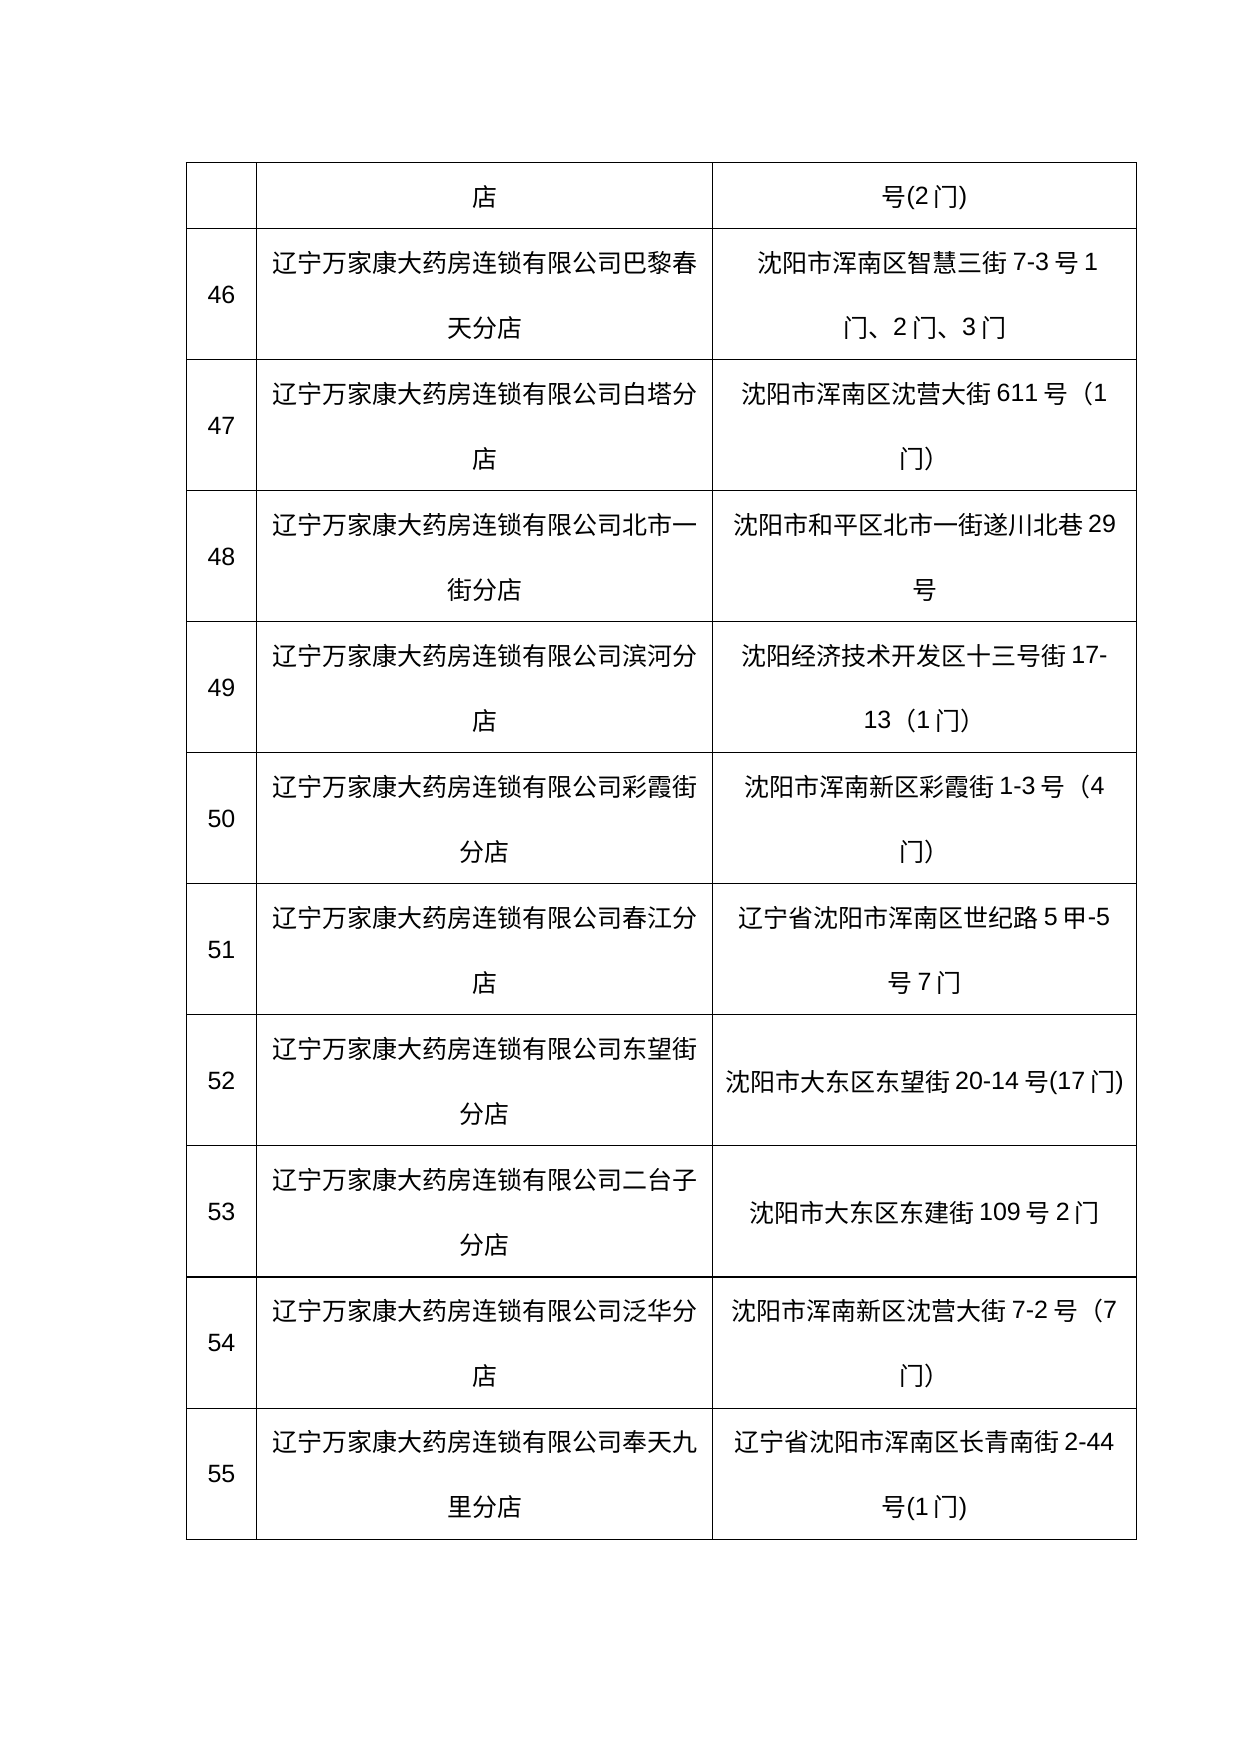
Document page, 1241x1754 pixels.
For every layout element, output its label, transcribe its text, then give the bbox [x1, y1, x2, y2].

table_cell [713, 163, 1136, 228]
table_cell 51 [187, 884, 256, 1014]
table_cell 辽宁万家康大药房连锁有限公司奉天九里分店 [257, 1409, 712, 1538]
table_cell 沈阳经济技术开发区十三号街17-13（1门） [713, 622, 1136, 752]
table_cell 50 [187, 753, 256, 883]
table_cell 沈阳市大东区东建街109号2门 [713, 1146, 1136, 1276]
table_cell 52 [187, 1015, 256, 1145]
table_cell 辽宁万家康大药房连锁有限公司泛华分店 [257, 1278, 712, 1407]
table_cell 辽宁万家康大药房连锁有限公司滨河分店 [257, 622, 712, 752]
table_cell 沈阳市浑南区智慧三街7-3号1门、2门、3门 [713, 229, 1136, 359]
table_cell 54 [187, 1278, 256, 1407]
table_cell 辽宁省沈阳市浑南区世纪路5甲-5号7门 [713, 884, 1136, 1014]
table_cell 49 [187, 622, 256, 752]
table_cell 辽宁万家康大药房连锁有限公司奥园分店 [257, 163, 712, 228]
table_cell 47 [187, 360, 256, 490]
table_cell 沈阳市浑南区沈营大街611号（1门） [713, 360, 1136, 490]
table_cell 辽宁万家康大药房连锁有限公司巴黎春天分店 [257, 229, 712, 359]
table_cell 53 [187, 1146, 256, 1276]
table_cell 辽宁万家康大药房连锁有限公司春江分店 [257, 884, 712, 1014]
table_cell 沈阳市浑南新区彩霞街1-3号（4门） [713, 753, 1136, 883]
table_cell 沈阳市和平区北市一街遂川北巷29号 [713, 491, 1136, 621]
table_cell 46 [187, 229, 256, 359]
table_cell 辽宁万家康大药房连锁有限公司白塔分店 [257, 360, 712, 490]
table_cell 55 [187, 1409, 256, 1538]
table_cell 48 [187, 491, 256, 621]
table_cell 辽宁万家康大药房连锁有限公司东望街分店 [257, 1015, 712, 1145]
table_cell 45 [187, 163, 256, 228]
table_cell 辽宁万家康大药房连锁有限公司彩霞街分店 [257, 753, 712, 883]
table_cell 沈阳市浑南新区沈营大街7-2号（7门） [713, 1278, 1136, 1407]
table_cell 沈阳市大东区东望街20-14号(17门) [713, 1015, 1136, 1145]
table_cell 辽宁省沈阳市浑南区长青南街2-44号(1门) [713, 1409, 1136, 1538]
table_cell 辽宁万家康大药房连锁有限公司二台子分店 [257, 1146, 712, 1276]
table_cell 辽宁万家康大药房连锁有限公司北市一街分店 [257, 491, 712, 621]
